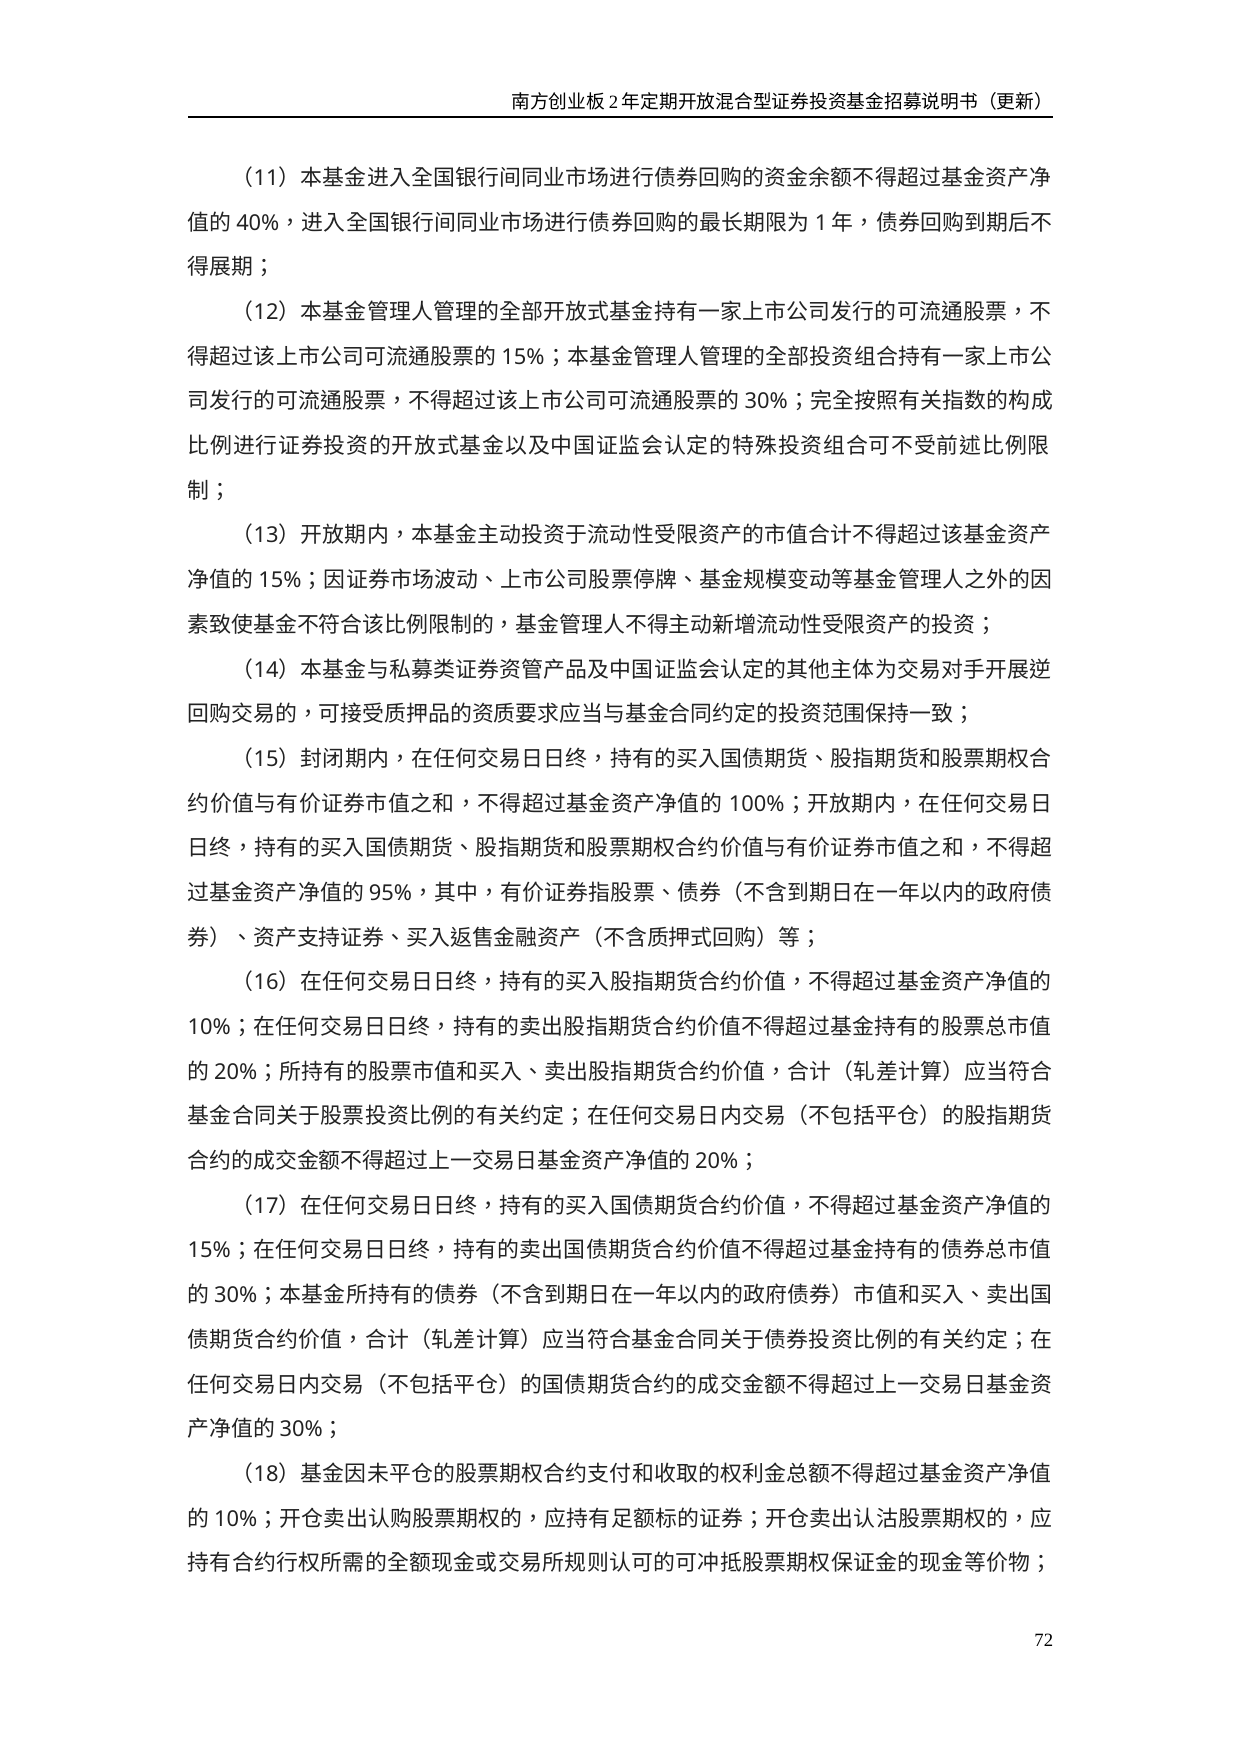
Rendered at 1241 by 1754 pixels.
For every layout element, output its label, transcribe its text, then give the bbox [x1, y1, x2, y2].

text （11）本基金进入全国银行间同业市场进行债券回购的资金余额不得超过基金资产净值的40%，进入全国银行间同业市场进行债券回购的最长期限为1年，债券回购到期后不得展期； [187, 162, 1053, 281]
text （16）在任何交易日日终，持有的买入股指期货合约价值，不得超过基金资产净值的10%；在任何交易日日终，持有的卖出股指期货合约价值不得超过基金持有的股票总市值的20%；所持有的股票市值和买入、卖出股指期货合约价值，合计（轧差计算）应当符合基金合同关于股票投资比例的有关约定；在任何交易日内交易（不包括平仓）的股指期货合约的成交金额不得超过上一交易日基金资产净值的20%； [187, 966, 1053, 1175]
text （13）开放期内，本基金主动投资于流动性受限资产的市值合计不得超过该基金资产净值的15%；因证券市场波动、上市公司股票停牌、基金规模变动等基金管理人之外的因素致使基金不符合该比例限制的，基金管理人不得主动新增流动性受限资产的投资； [187, 519, 1053, 639]
text （17）在任何交易日日终，持有的买入国债期货合约价值，不得超过基金资产净值的15%；在任何交易日日终，持有的卖出国债期货合约价值不得超过基金持有的债券总市值的30%；本基金所持有的债券（不含到期日在一年以内的政府债券）市值和买入、卖出国债期货合约价值，合计（轧差计算）应当符合基金合同关于债券投资比例的有关约定；在任何交易日内交易（不包括平仓）的国债期货合约的成交金额不得超过上一交易日基金资产净值的30%； [187, 1190, 1053, 1443]
text （15）封闭期内，在任何交易日日终，持有的买入国债期货、股指期货和股票期权合约价值与有价证券市值之和，不得超过基金资产净值的100%；开放期内，在任何交易日日终，持有的买入国债期货、股指期货和股票期权合约价值与有价证券市值之和，不得超过基金资产净值的95%，其中，有价证券指股票、债券（不含到期日在一年以内的政府债券）、资产支持证券、买入返售金融资产（不含质押式回购）等； [187, 743, 1053, 951]
text （12）本基金管理人管理的全部开放式基金持有一家上市公司发行的可流通股票，不得超过该上市公司可流通股票的15%；本基金管理人管理的全部投资组合持有一家上市公司发行的可流通股票，不得超过该上市公司可流通股票的30%；完全按照有关指数的构成比例进行证券投资的开放式基金以及中国证监会认定的特殊投资组合可不受前述比例限制； [187, 296, 1053, 504]
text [187, 1458, 1053, 1577]
text （14）本基金与私募类证券资管产品及中国证监会认定的其他主体为交易对手开展逆回购交易的，可接受质押品的资质要求应当与基金合同约定的投资范围保持一致； [187, 653, 1053, 728]
